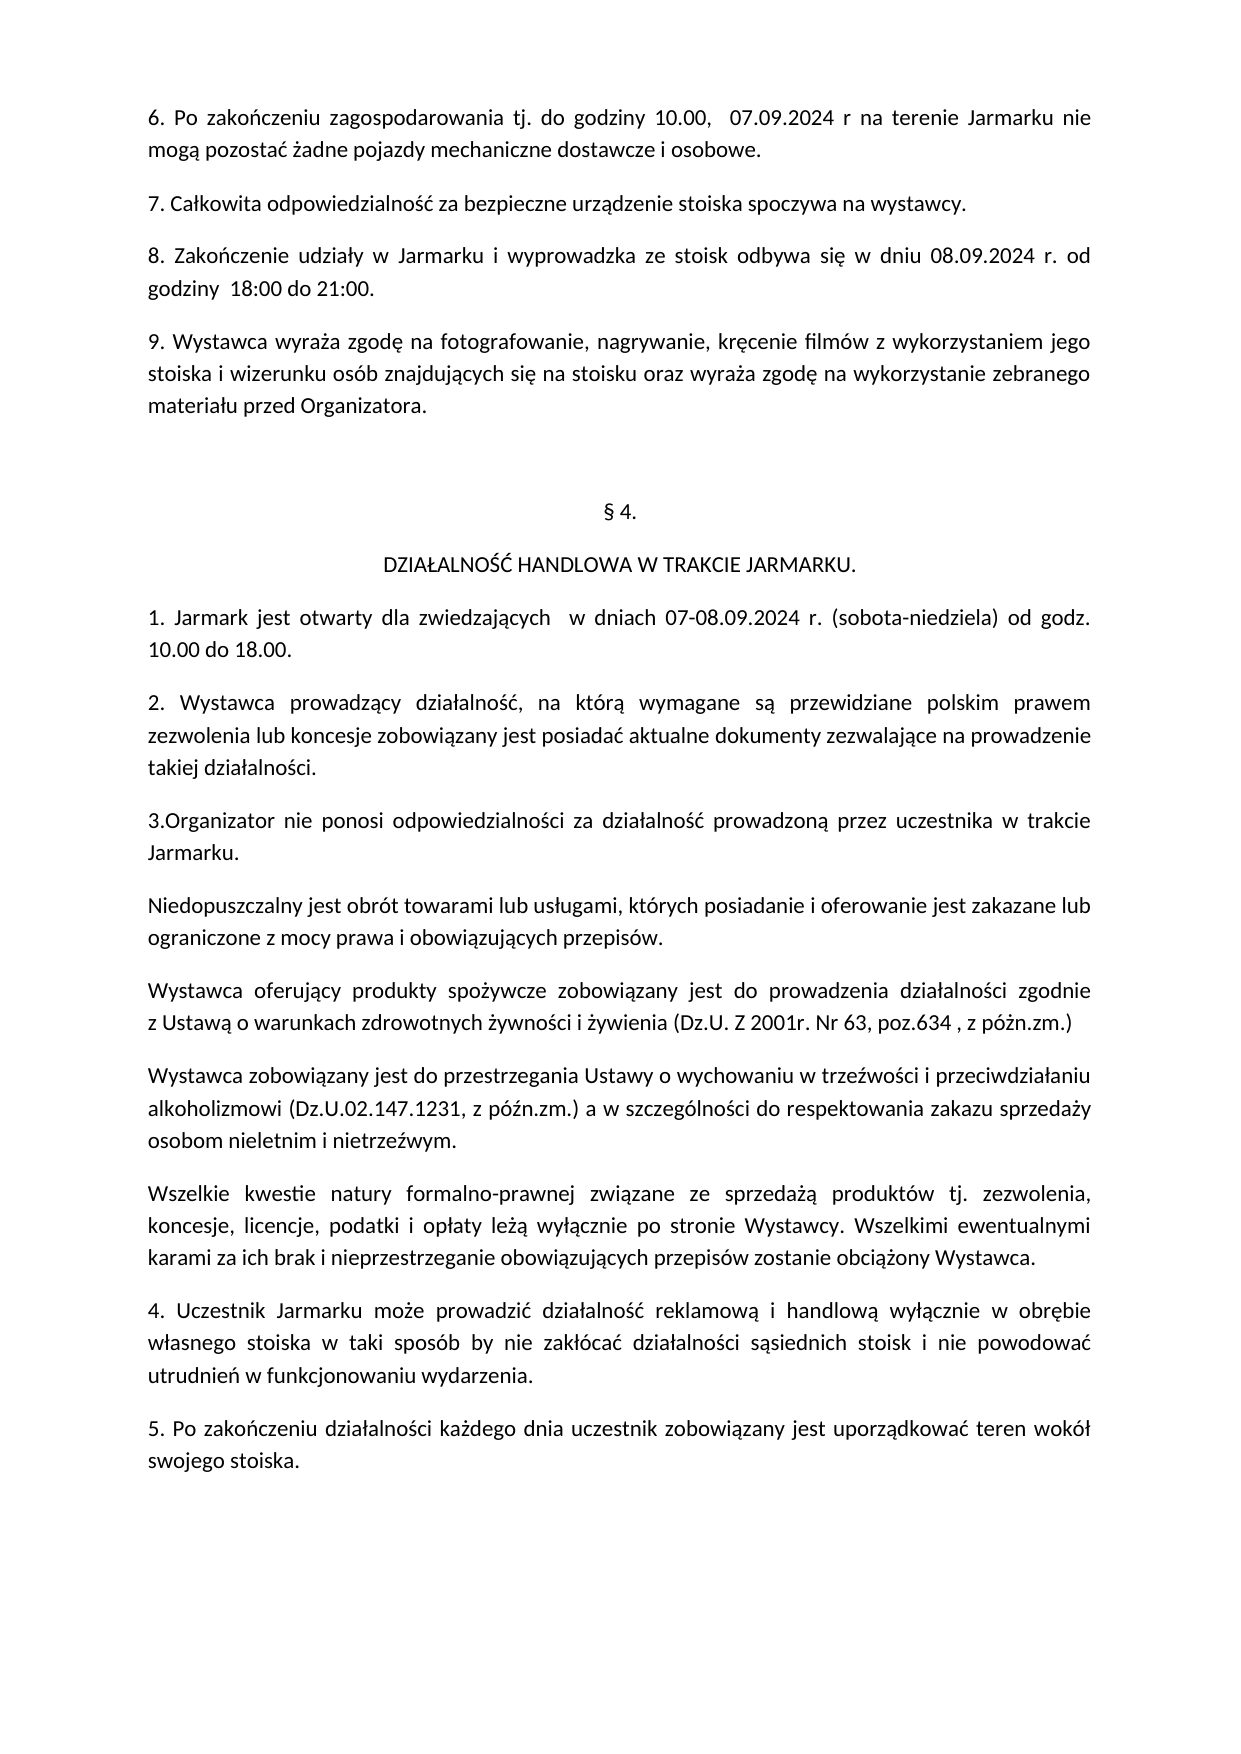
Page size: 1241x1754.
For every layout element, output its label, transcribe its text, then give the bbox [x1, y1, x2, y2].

text 9. Wystawca wyraża zgodę na fotografowanie, nagrywanie, kręcenie filmów z wykorzystaniem jego stoiska i wizerunku osób znajdujących się na stoisku oraz wyraża zgodę na wykorzystanie zebranego materiału przed Organizatora. [148, 327, 1093, 419]
text Niedopuszczalny jest obrót towarami lub usługami, których posiadanie i oferowanie jest zakazane lub ograniczone z mocy prawa i obowiązujących przepisów. [148, 891, 1093, 951]
text Wystawca oferujący produkty spożywcze zobowiązany jest do prowadzenia działalności zgodnie z Ustawą o warunkach zdrowotnych żywności i żywienia (Dz.U. Z 2001r. Nr 63, poz.634 , z póżn.zm.) [148, 976, 1093, 1037]
text DZIAŁALNOŚĆ HANDLOWA W TRAKCIE JARMARKU. [148, 550, 1093, 578]
text 5. Po zakończeniu działalności każdego dnia uczestnik zobowiązany jest uporządkować teren wokół swojego stoiska. [148, 1414, 1093, 1474]
text 1. Jarmark jest otwarty dla zwiedzających w dniach 07-08.09.2024 r. (sobota-niedziela) od godz. 10.00 do 18.00. [148, 603, 1093, 663]
text 6. Po zakończeniu zagospodarowania tj. do godziny 10.00, 07.09.2024 r na terenie Jarmarku nie mogą pozostać żadne pojazdy mechaniczne dostawcze i osobowe. [148, 103, 1093, 164]
text Wystawca zobowiązany jest do przestrzegania Ustawy o wychowaniu w trzeźwości i przeciwdziałaniu alkoholizmowi (Dz.U.02.147.1231, z późn.zm.) a w szczególności do respektowania zakazu sprzedaży osobom nieletnim i nietrzeźwym. [148, 1062, 1093, 1154]
text 8. Zakończenie udziały w Jarmarku i wyprowadzka ze stoisk odbywa się w dniu 08.09.2024 r. od godziny 18:00 do 21:00. [148, 242, 1093, 302]
text Wszelkie kwestie natury formalno-prawnej związane ze sprzedażą produktów tj. zezwolenia, koncesje, licencje, podatki i opłaty leżą wyłącznie po stronie Wystawcy. Wszelkimi ewentualnymi karami za ich brak i nieprzestrzeganie obowiązujących przepisów zostanie obciążony Wystawca. [148, 1179, 1093, 1271]
text 2. Wystawca prowadzący działalność, na którą wymagane są przewidziane polskim prawem zezwolenia lub koncesje zobowiązany jest posiadać aktualne dokumenty zezwalające na prowadzenie takiej działalności. [148, 688, 1093, 781]
text 4. Uczestnik Jarmarku może prowadzić działalność reklamową i handlową wyłącznie w obrębie własnego stoiska w taki sposób by nie zakłócać działalności sąsiednich stoisk i nie powodować utrudnień w funkcjonowaniu wydarzenia. [148, 1296, 1093, 1389]
text 3.Organizator nie ponosi odpowiedzialności za działalność prowadzoną przez uczestnika w trakcie Jarmarku. [148, 806, 1093, 866]
text 7. Całkowita odpowiedzialność za bezpieczne urządzenie stoiska spoczywa na wystawcy. [148, 189, 1093, 217]
text § 4. [148, 497, 1093, 525]
